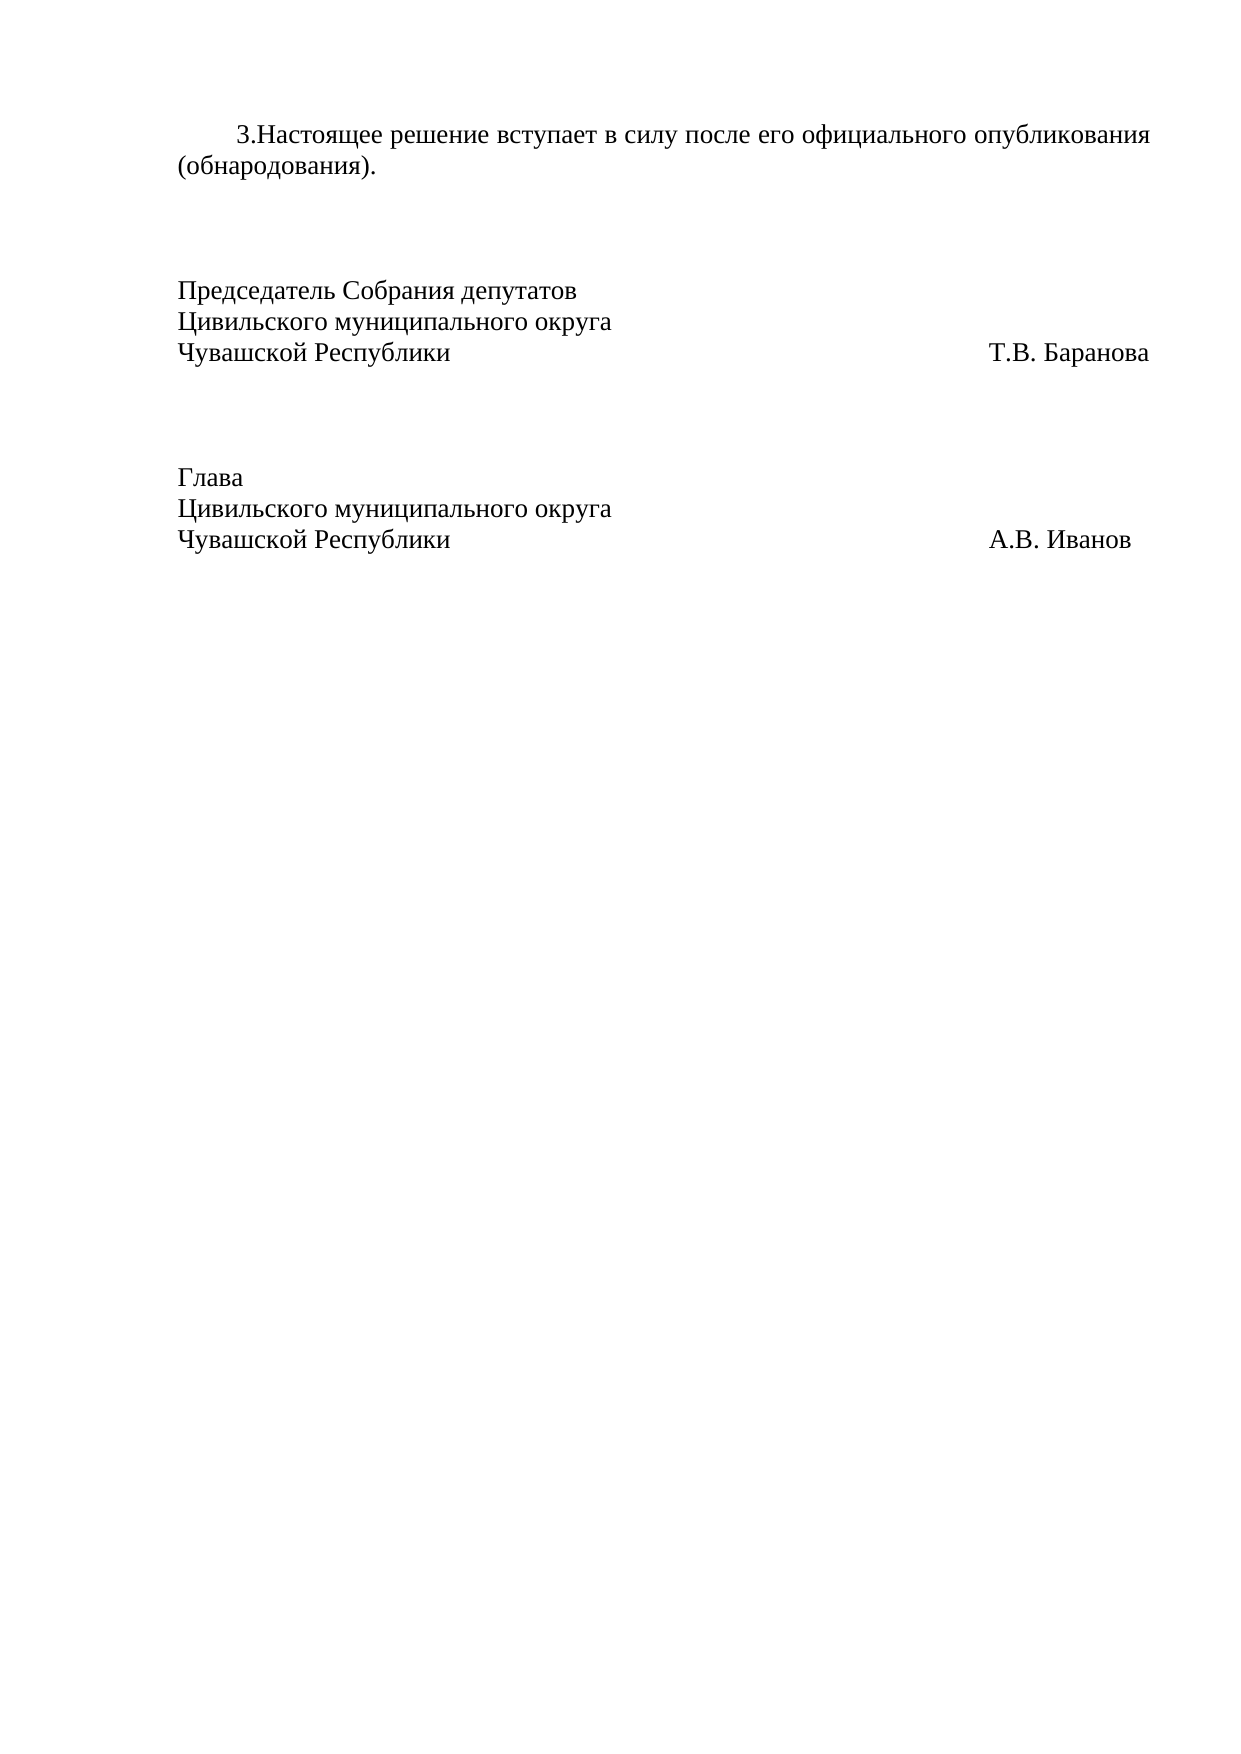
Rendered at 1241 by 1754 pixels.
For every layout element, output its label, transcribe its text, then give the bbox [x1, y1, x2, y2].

text Глава [177, 461, 1152, 492]
text Председатель Собрания депутатов [177, 274, 1152, 305]
text Цивильского муниципального округа [177, 305, 1152, 336]
text Чувашской Республики Т.В. Баранова [177, 336, 1152, 367]
text Чувашской Республики А.В. Иванов [177, 523, 1152, 554]
text Цивильского муниципального округа [177, 492, 1152, 523]
text 3.Настоящее решение вступает в силу после его официального опубликования (обнародования). [177, 118, 1152, 180]
